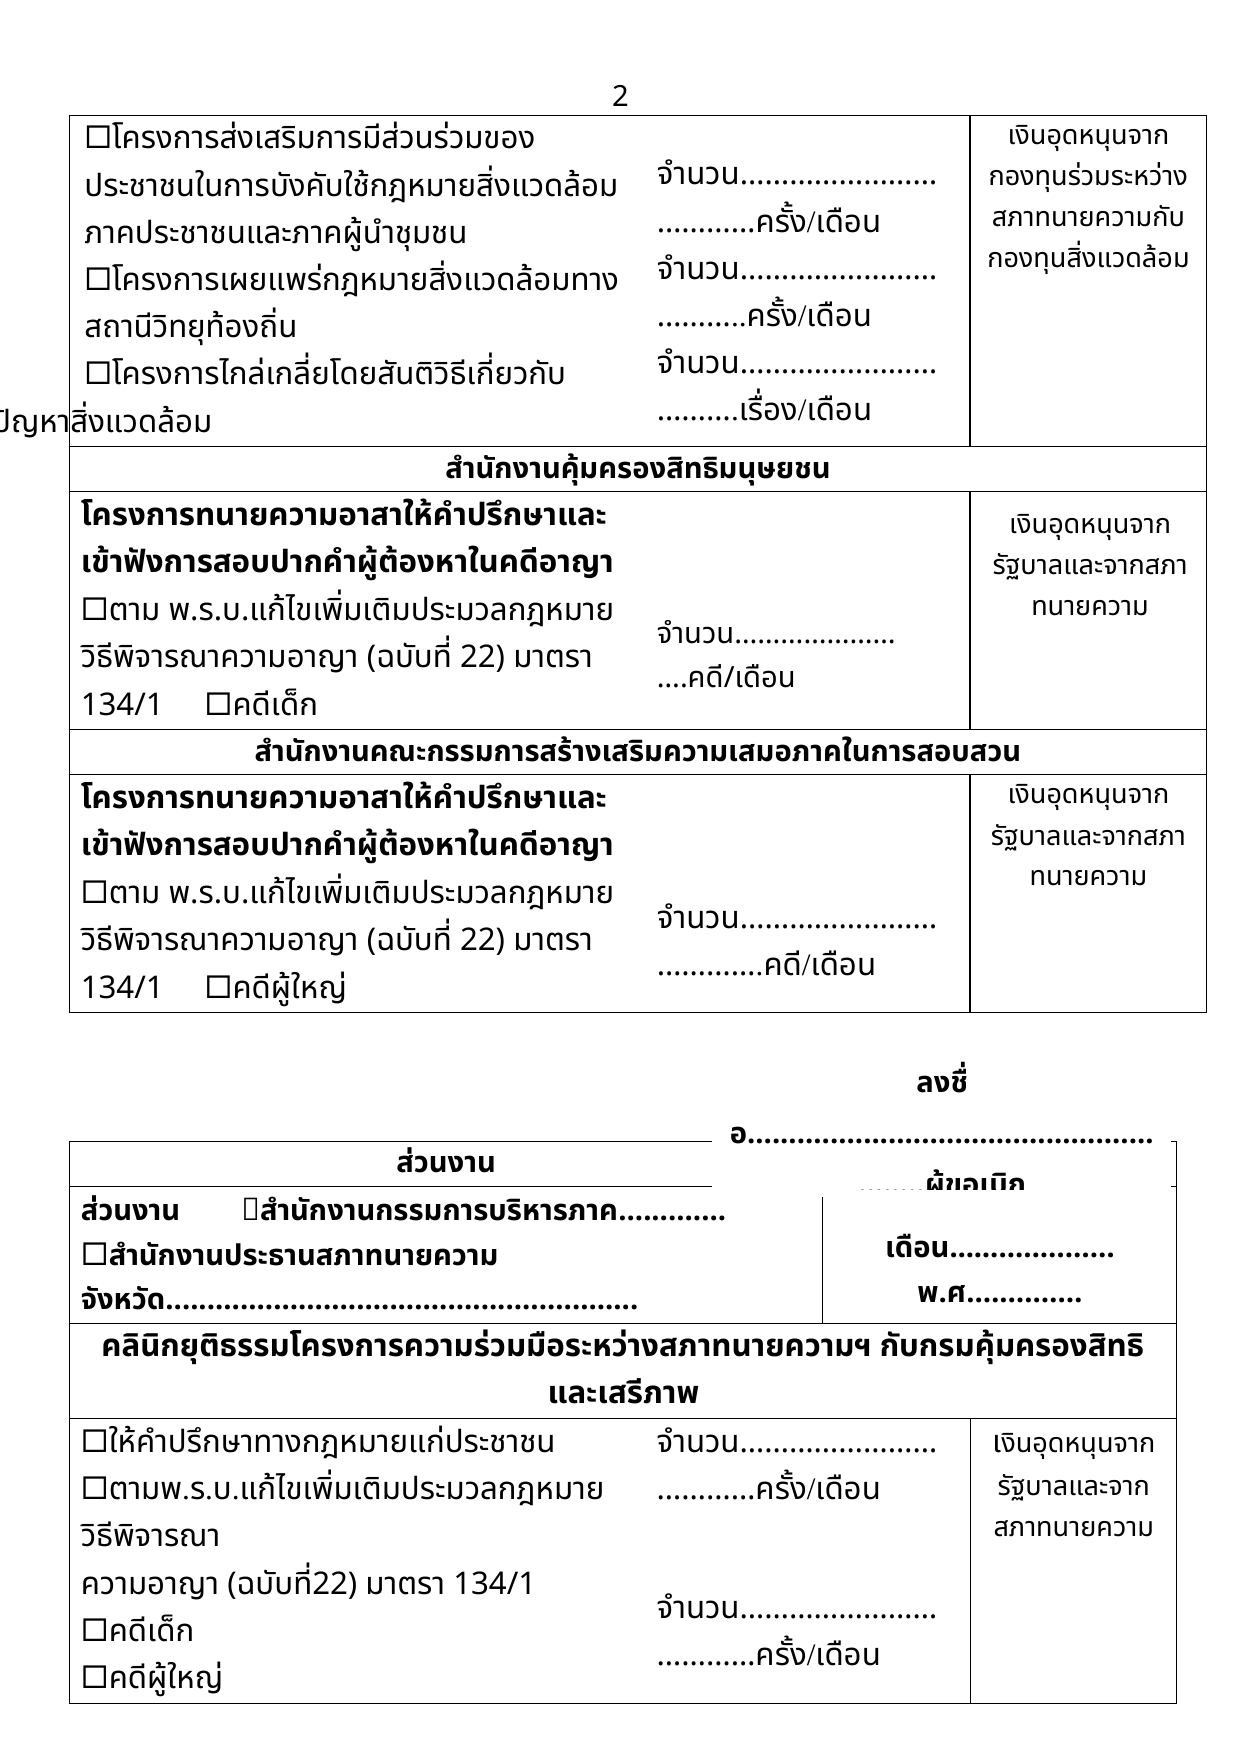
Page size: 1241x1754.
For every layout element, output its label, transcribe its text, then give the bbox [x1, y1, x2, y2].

table_header ส่วนงาน [70, 1142, 712, 1186]
table_cell เดือน……..…………พ.ศ.…….…… [823, 1187, 1176, 1323]
table_cell สำนักงานคุ้มครองสิทธิมนุษยชน [70, 447, 1206, 491]
table_cell โครงการทนายความอาสาให้คำปรึกษาและเข้าฟังการสอบปากคำผู้ต้องหาในคดีอาญา ตาม พ.ร.บ.แก้ไขเพิ่มเติมประมวลกฎหมายวิธีพิจารณาความอาญา (ฉบับที่ 22) มาตรา 134/1 คดีเด็ก [70, 492, 645, 729]
table_cell โครงการส่งเสริมการมีส่วนร่วมของประชาชนในการบังคับใช้กฎหมายสิ่งแวดล้อมภาคประชาชนและภาคผู้นำชุมชน โครงการเผยแพร่กฎหมายสิ่งแวดล้อมทางสถานีวิทยุท้องถิ่น โครงการไกล่เกลี่ยโดยสันติวิธีเกี่ยวกับปัญหาสิ่งแวดล้อม [70, 116, 645, 446]
table_cell คลินิกยุติธรรมโครงการความร่วมมือระหว่างสภาทนายความฯ กับกรมคุ้มครองสิทธิและเสรีภาพ [70, 1324, 1176, 1418]
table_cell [971, 116, 1206, 446]
table_cell จำนวน………………………………ครั้ง/เดือน จำนวน……………………………..ครั้ง/เดือน จำนวน…………………………….เรื่อง/เดือน [645, 116, 969, 446]
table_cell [971, 1419, 1176, 1702]
table_cell ส่วนงาน สำนักงานกรรมการบริหารภาค............. สำนักงานประธานสภาทนายความจังหวัด......................................................... [70, 1187, 822, 1323]
table_cell สำนักงานคณะกรรมการสร้างเสริมความเสมอภาคในการสอบสวน [70, 730, 1206, 774]
table_cell เงินอุดหนุนจากรัฐบาลและจากสภาทนายความ [971, 492, 1206, 729]
table_cell จำนวน…………………….คดี/เดือน [645, 492, 969, 729]
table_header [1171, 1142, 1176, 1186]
table_cell โครงการทนายความอาสาให้คำปรึกษาและเข้าฟังการสอบปากคำผู้ต้องหาในคดีอาญา ตาม พ.ร.บ.แก้ไขเพิ่มเติมประมวลกฎหมายวิธีพิจารณาความอาญา (ฉบับที่ 22) มาตรา 134/1 คดีผู้ใหญ่ [70, 775, 645, 1012]
table_cell จำนวน……………………………….คดี/เดือน [645, 775, 969, 1012]
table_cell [70, 1419, 645, 1702]
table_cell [645, 1419, 970, 1702]
table_cell เงินอุดหนุนจากรัฐบาลและจากสภาทนายความ [971, 775, 1206, 1012]
